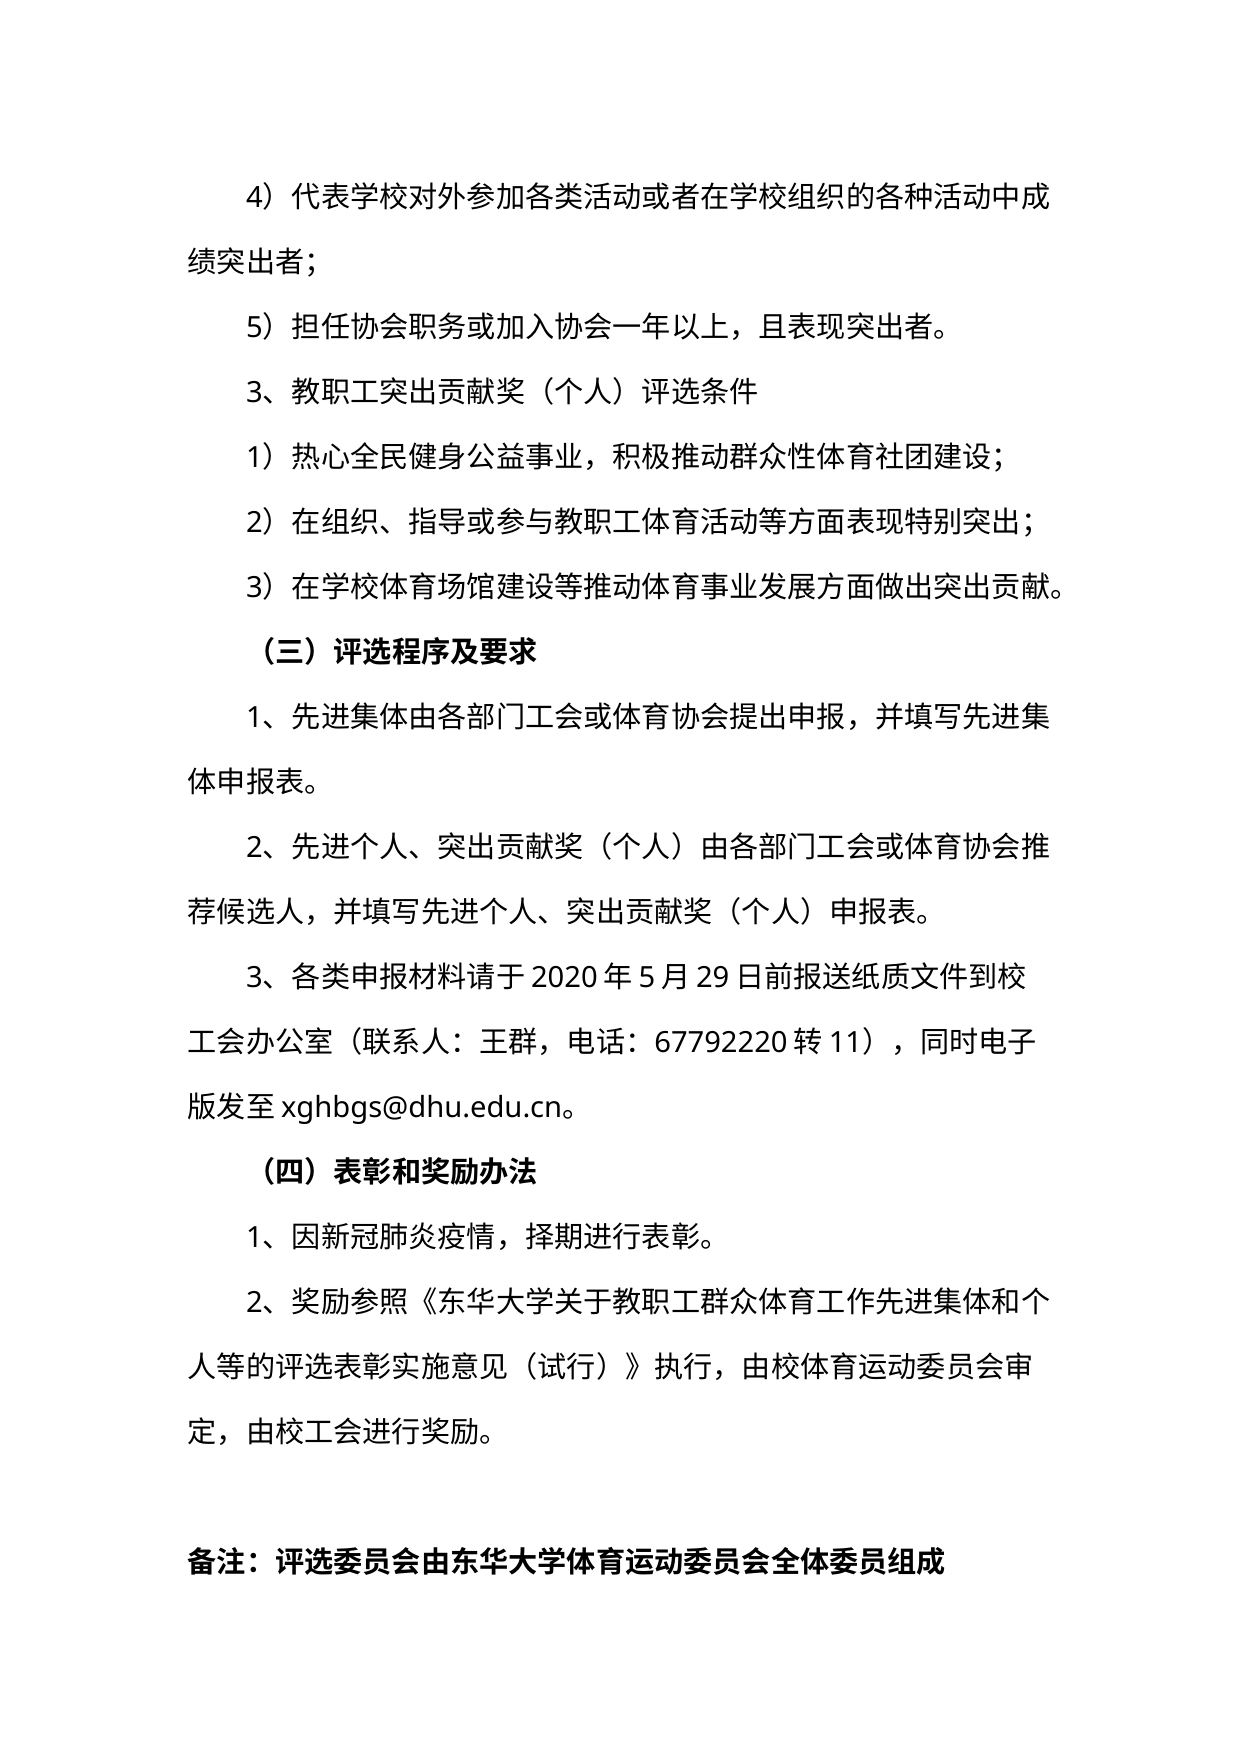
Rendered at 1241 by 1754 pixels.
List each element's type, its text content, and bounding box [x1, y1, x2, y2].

text 5）担任协会职务或加入协会一年以上，且表现突出者。 [187, 292, 1053, 357]
text （四）表彰和奖励办法 [187, 1137, 1053, 1202]
text 3）在学校体育场馆建设等推动体育事业发展方面做出突出贡献。 [187, 552, 1053, 617]
text 备注：评选委员会由东华大学体育运动委员会全体委员组成 [187, 1527, 1053, 1592]
text 2）在组织、指导或参与教职工体育活动等方面表现特别突出； [187, 487, 1053, 552]
text 1、因新冠肺炎疫情，择期进行表彰。 [187, 1202, 1053, 1267]
text 3、各类申报材料请于2020年5月29日前报送纸质文件到校工会办公室（联系人：王群，电话：67792220转11），同时电子版发至xghbgs@dhu.edu.cn。 [187, 942, 1053, 1137]
text 2、奖励参照《东华大学关于教职工群众体育工作先进集体和个人等的评选表彰实施意见（试行）》执行，由校体育运动委员会审定，由校工会进行奖励。 [187, 1267, 1053, 1462]
text 4）代表学校对外参加各类活动或者在学校组织的各种活动中成绩突出者； [187, 162, 1053, 292]
text 2、先进个人、突出贡献奖（个人）由各部门工会或体育协会推荐候选人，并填写先进个人、突出贡献奖（个人）申报表。 [187, 812, 1053, 942]
text 1）热心全民健身公益事业，积极推动群众性体育社团建设； [187, 422, 1053, 487]
text 1、先进集体由各部门工会或体育协会提出申报，并填写先进集体申报表。 [187, 682, 1053, 812]
text 3、教职工突出贡献奖（个人）评选条件 [187, 357, 1053, 422]
text （三）评选程序及要求 [187, 617, 1053, 682]
